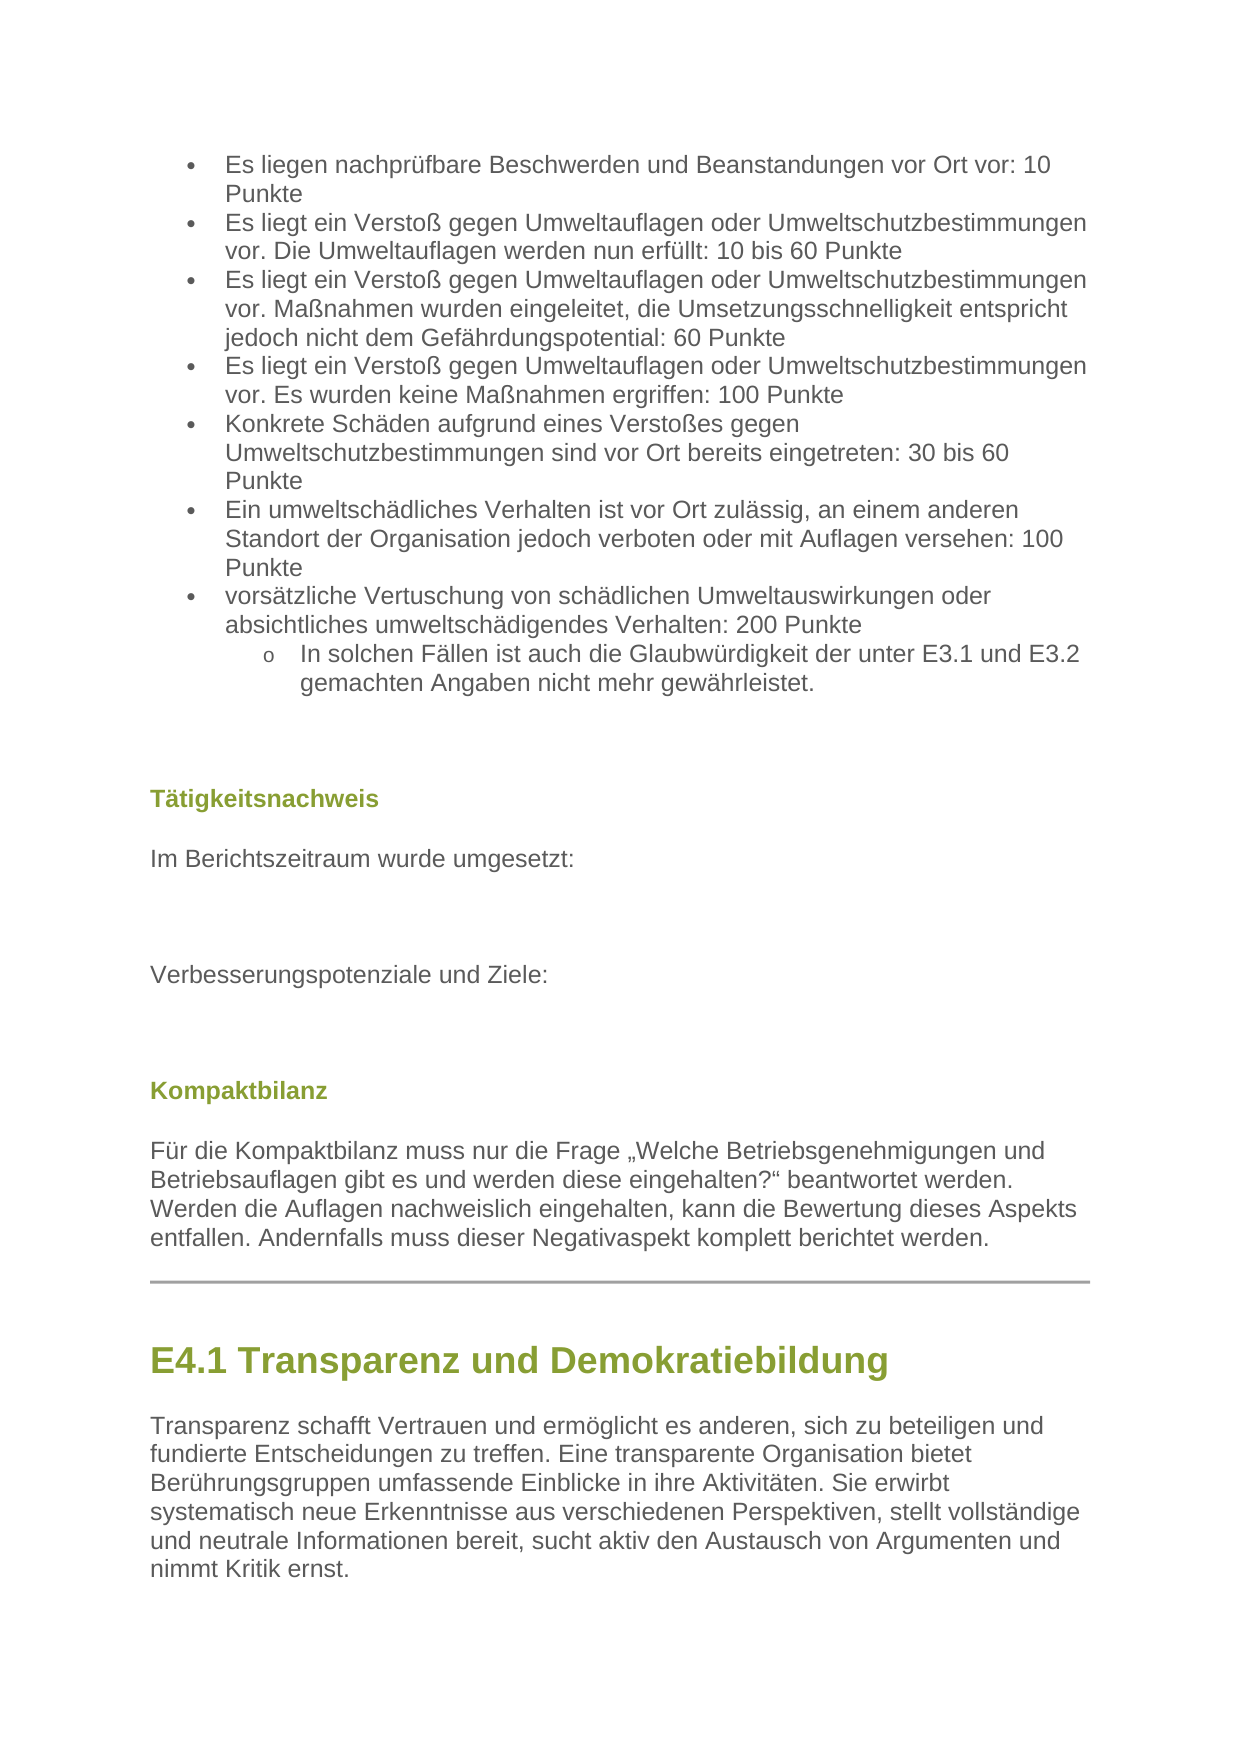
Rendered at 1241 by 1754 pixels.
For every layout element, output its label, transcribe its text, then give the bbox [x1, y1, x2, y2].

subtitle Tätigkeitsnachweis [150, 784, 1090, 813]
subtitle Kompaktbilanz [150, 1076, 1090, 1105]
list Es liegt ein Verstoß gegen Umweltauflagen oder Umweltschutzbestimmungen vor. Die Umweltauflagen werden nun erfüllt: 10 bis 60 Punkte [187, 207, 1090, 265]
list vorsätzliche Vertuschung von schädlichen Umweltauswirkungen oder absichtliches umweltschädigendes Verhalten: 200 Punkte [187, 581, 1090, 639]
text Verbesserungspotenziale und Ziele: [150, 960, 1090, 989]
list Es liegen nachprüfbare Beschwerden und Beanstandungen vor Ort vor: 10 Punkte [187, 150, 1090, 207]
text Transparenz schafft Vertrauen und ermöglicht es anderen, sich zu beteiligen und fundierte Entscheidungen zu treffen. Eine transparente Organisation bietet Berührungsgruppen umfassende Einblicke in ihre Aktivitäten. Sie erwirbt systematisch neue Erkenntnisse aus verschiedenen Perspektiven, stellt vollständige und neutrale Informationen bereit, sucht aktiv den Austausch von Argumenten und nimmt Kritik ernst. [150, 1411, 1090, 1583]
list In solchen Fällen ist auch die Glaubwürdigkeit der unter E3.1 und E3.2 gemachten Angaben nicht mehr gewährleistet. [262, 639, 1090, 697]
subtitle E4.1 Transparenz und Demokratiebildung [150, 1338, 1090, 1382]
list Konkrete Schäden aufgrund eines Verstoßes gegen Umweltschutzbestimmungen sind vor Ort bereits eingetreten: 30 bis 60 Punkte [187, 409, 1090, 495]
list Es liegt ein Verstoß gegen Umweltauflagen oder Umweltschutzbestimmungen vor. Es wurden keine Maßnahmen ergriffen: 100 Punkte [187, 351, 1090, 409]
list Ein umweltschädliches Verhalten ist vor Ort zulässig, an einem anderen Standort der Organisation jedoch verboten oder mit Auflagen versehen: 100 Punkte [187, 495, 1090, 581]
text Im Berichtszeitraum wurde umgesetzt: [150, 844, 1090, 873]
list Es liegt ein Verstoß gegen Umweltauflagen oder Umweltschutzbestimmungen vor. Maßnahmen wurden eingeleitet, die Umsetzungsschnelligkeit entspricht jedoch nicht dem Gefährdungspotential: 60 Punkte [187, 265, 1090, 351]
text Für die Kompaktbilanz muss nur die Frage „Welche Betriebsgenehmigungen und Betriebsauflagen gibt es und werden diese eingehalten?“ beantwortet werden. Werden die Auflagen nachweislich eingehalten, kann die Bewertung dieses Aspekts entfallen. Andernfalls muss dieser Negativaspekt komplett berichtet werden. [150, 1136, 1090, 1251]
